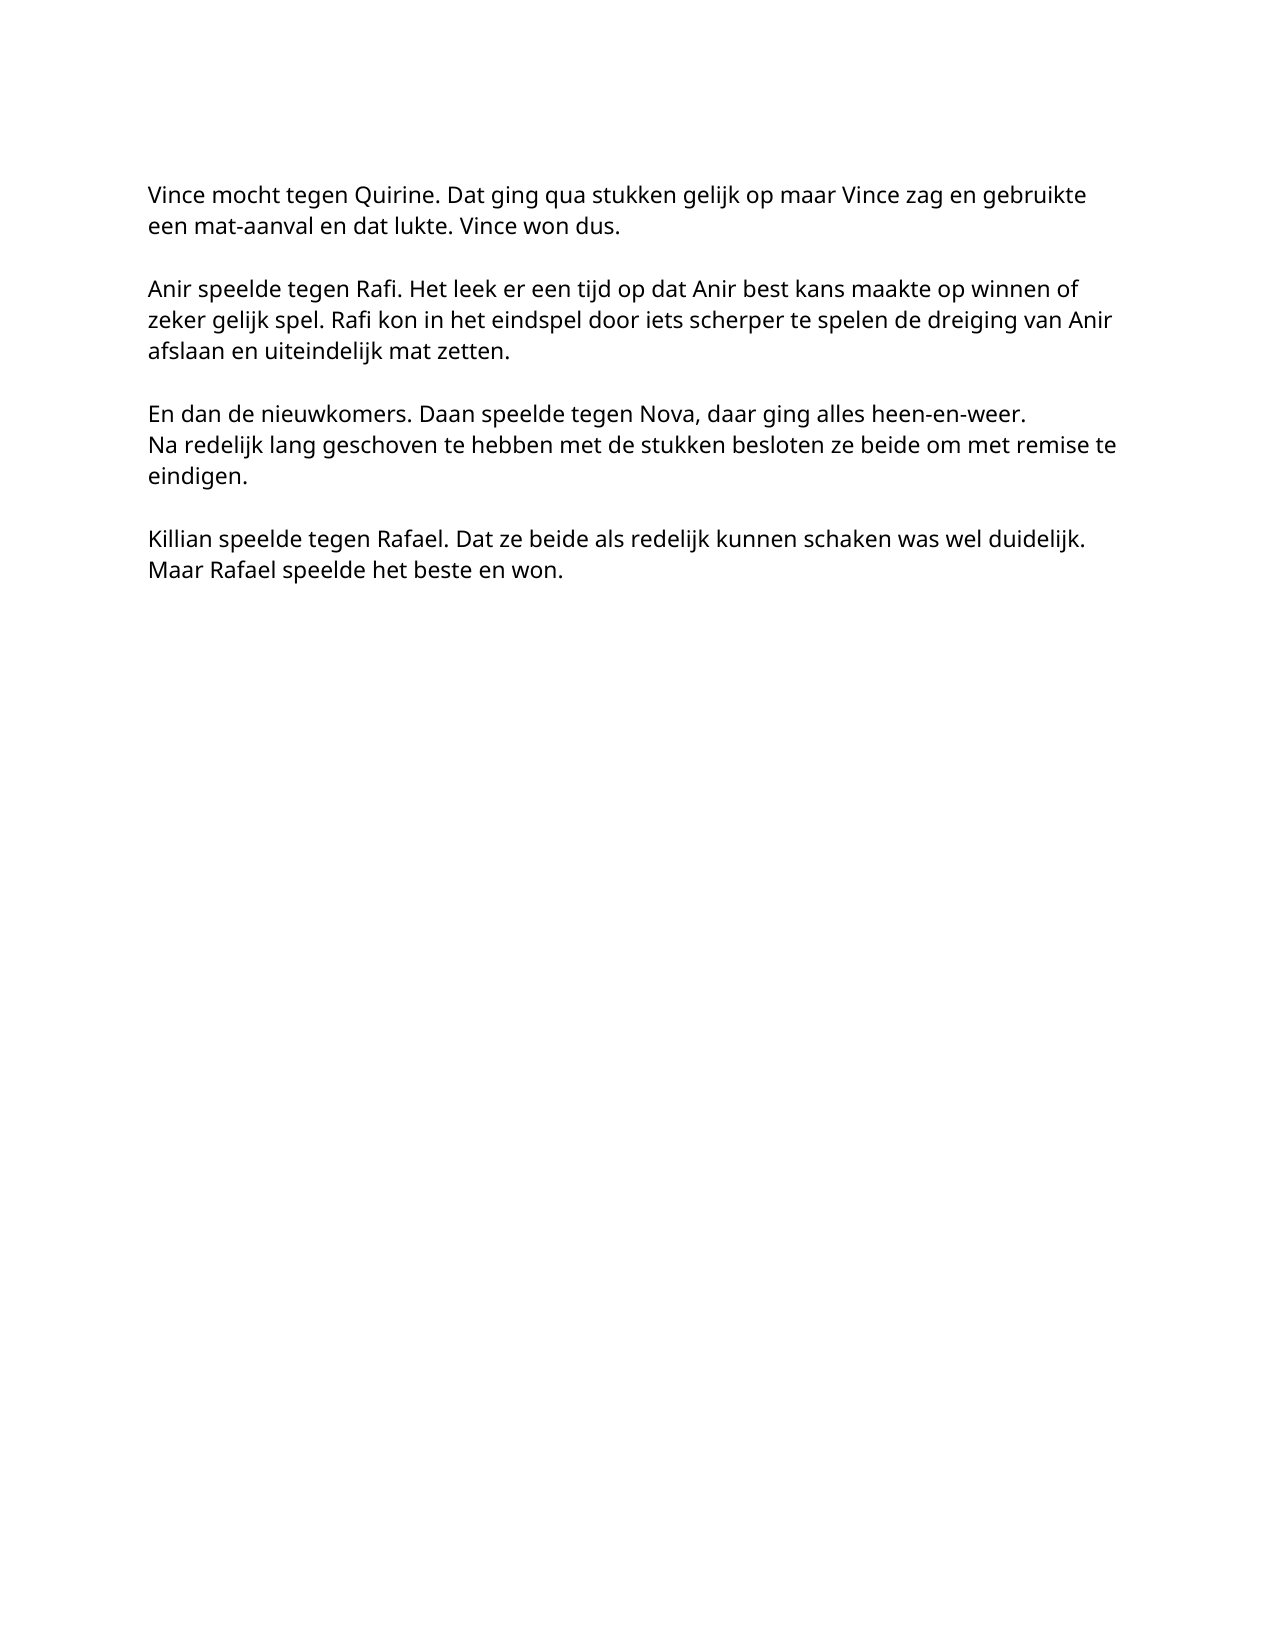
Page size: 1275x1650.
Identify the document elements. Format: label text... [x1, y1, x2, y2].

text En dan de nieuwkomers. Daan speelde tegen Nova, daar ging alles heen-en-weer. [148, 398, 1127, 429]
text Killian speelde tegen Rafael. Dat ze beide als redelijk kunnen schaken was wel duidelijk. Maar Rafael speelde het beste en won. [148, 523, 1127, 585]
text Anir speelde tegen Rafi. Het leek er een tijd op dat Anir best kans maakte op winnen of zeker gelijk spel. Rafi kon in het eindspel door iets scherper te spelen de dreiging van Anir afslaan en uiteindelijk mat zetten. [148, 273, 1127, 366]
text Na redelijk lang geschoven te hebben met de stukken besloten ze beide om met remise te eindigen. [148, 429, 1127, 491]
text Vince mocht tegen Quirine. Dat ging qua stukken gelijk op maar Vince zag en gebruikte een mat-aanval en dat lukte. Vince won dus. [148, 179, 1127, 241]
